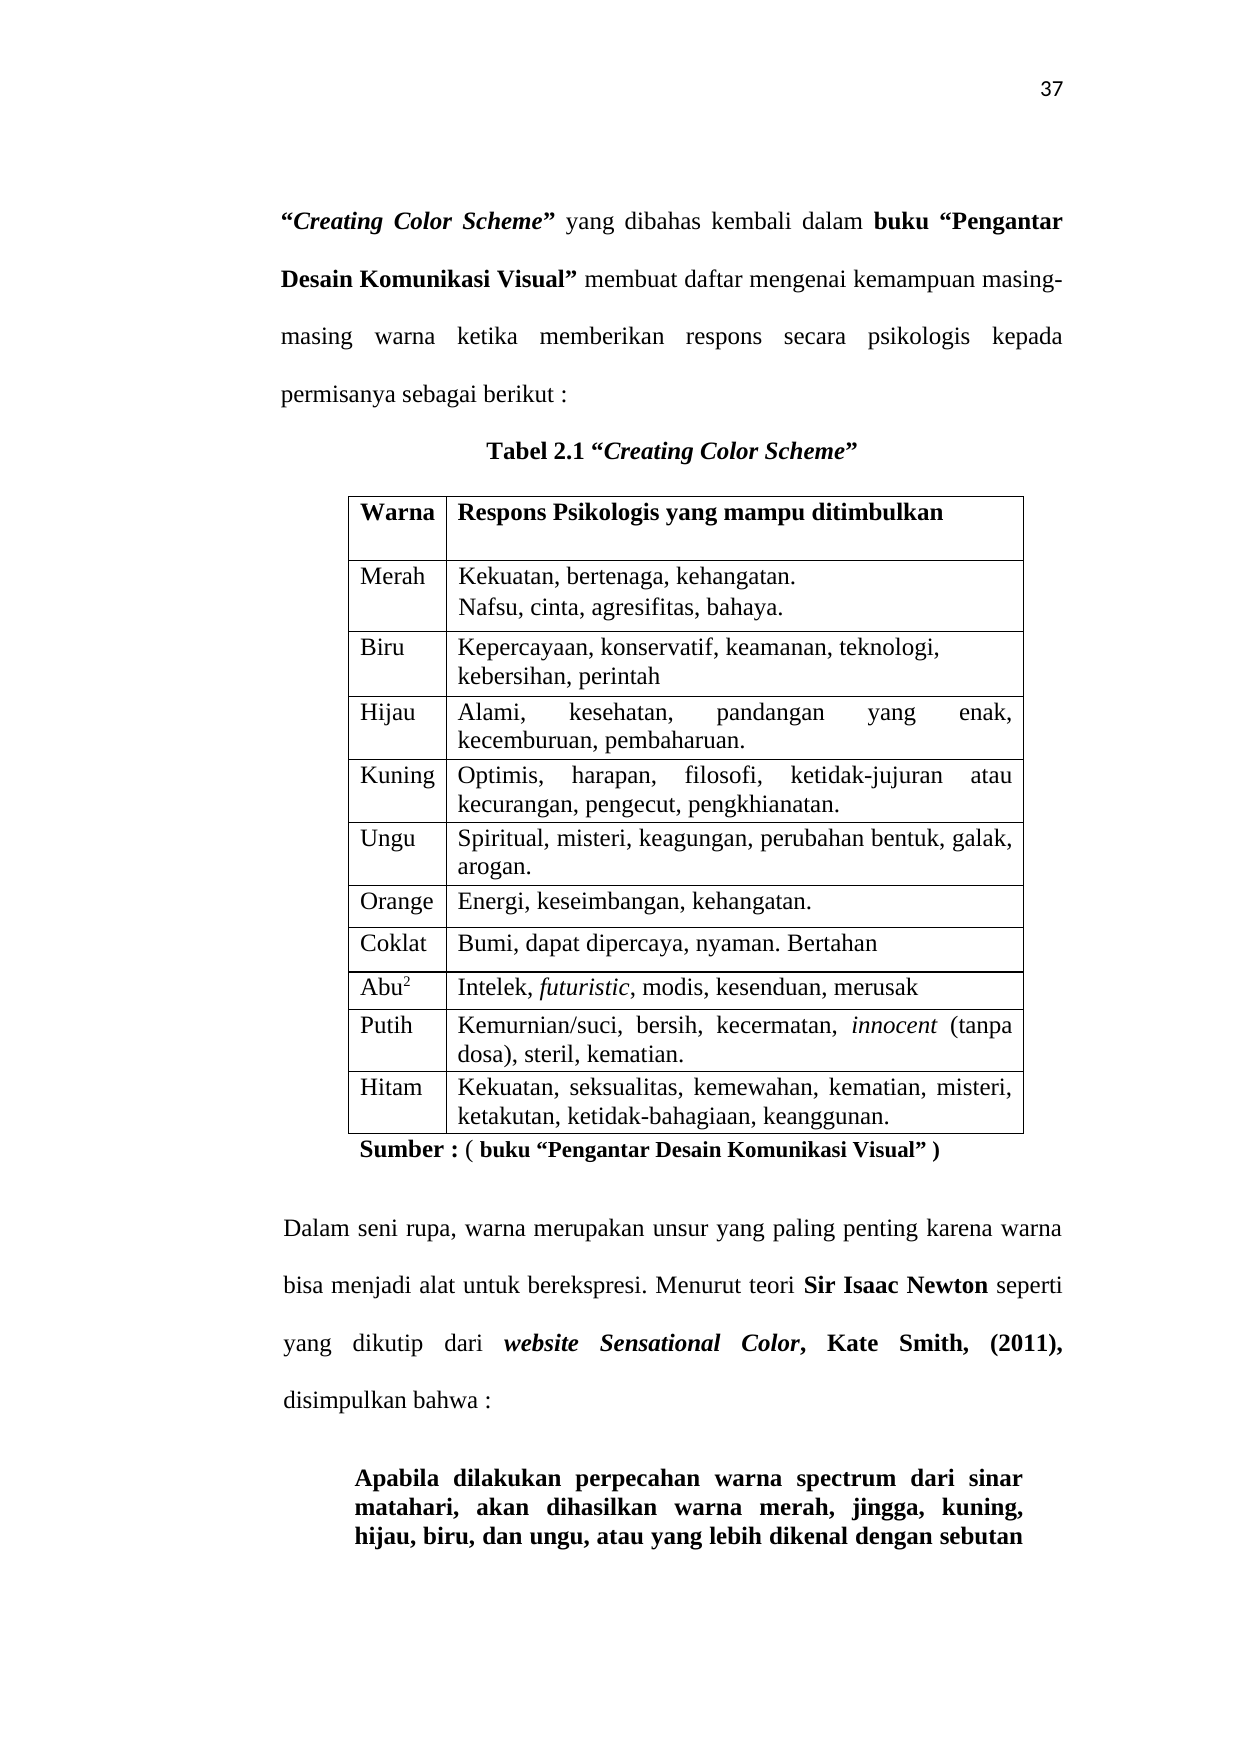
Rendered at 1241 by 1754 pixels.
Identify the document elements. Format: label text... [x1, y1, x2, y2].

table_header Warna [349, 497, 446, 560]
list Dalam seni rupa, warna merupakan unsur yang paling penting karena warna bisa menjadi alat untuk berekspresi. Menurut teori Sir Isaac Newton seperti yang dikutip dari website Sensational Color, Kate Smith, (2011), disimpulkan bahwa : [283, 1213, 1063, 1414]
table_cell Bumi, dapat dipercaya, nyaman. Bertahan [447, 928, 1023, 971]
table_cell Hitam [349, 1072, 446, 1133]
table_cell Optimis, harapan, filosofi, ketidak-jujuran atau kecurangan, pengecut, pengkhianatan. [447, 760, 1023, 822]
table_cell Spiritual, misteri, keagungan, perubahan bentuk, galak, arogan. [447, 823, 1023, 885]
text Sumber : ( buku “Pengantar Desain Komunikasi Visual” ) [236, 1134, 1063, 1163]
table_header Respons Psikologis yang mampu ditimbulkan [447, 497, 1023, 560]
table_cell Putih [349, 1010, 446, 1071]
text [354, 1463, 1024, 1550]
table_cell Kekuatan, seksualitas, kemewahan, kematian, misteri, ketakutan, ketidak-bahagiaan, keanggunan. [447, 1072, 1023, 1133]
table_cell Biru [349, 632, 446, 696]
table_cell Hijau [349, 697, 446, 759]
table_cell Energi, keseimbangan, kehangatan. [447, 886, 1023, 927]
table_cell Intelek, futuristic, modis, kesenduan, merusak [447, 973, 1023, 1009]
table_cell Kepercayaan, konservatif, keamanan, teknologi, kebersihan, perintah [447, 632, 1023, 696]
table_cell Coklat [349, 928, 446, 971]
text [281, 206, 1063, 407]
table_cell Abu2 [349, 973, 446, 1009]
table_cell Kekuatan, bertenaga, kehangatan. Nafsu, cinta, agresifitas, bahaya. [447, 561, 1023, 631]
table_cell Kuning [349, 760, 446, 822]
text Tabel 2.1 “Creating Color Scheme” [236, 436, 1063, 465]
table_cell Orange [349, 886, 446, 927]
table_cell Alami, kesehatan, pandangan yang enak, kecemburuan, pembaharuan. [447, 697, 1023, 759]
table_cell Kemurnian/suci, bersih, kecermatan, innocent (tanpa dosa), steril, kematian. [447, 1010, 1023, 1071]
table_cell Ungu [349, 823, 446, 885]
table_cell Merah [349, 561, 446, 631]
